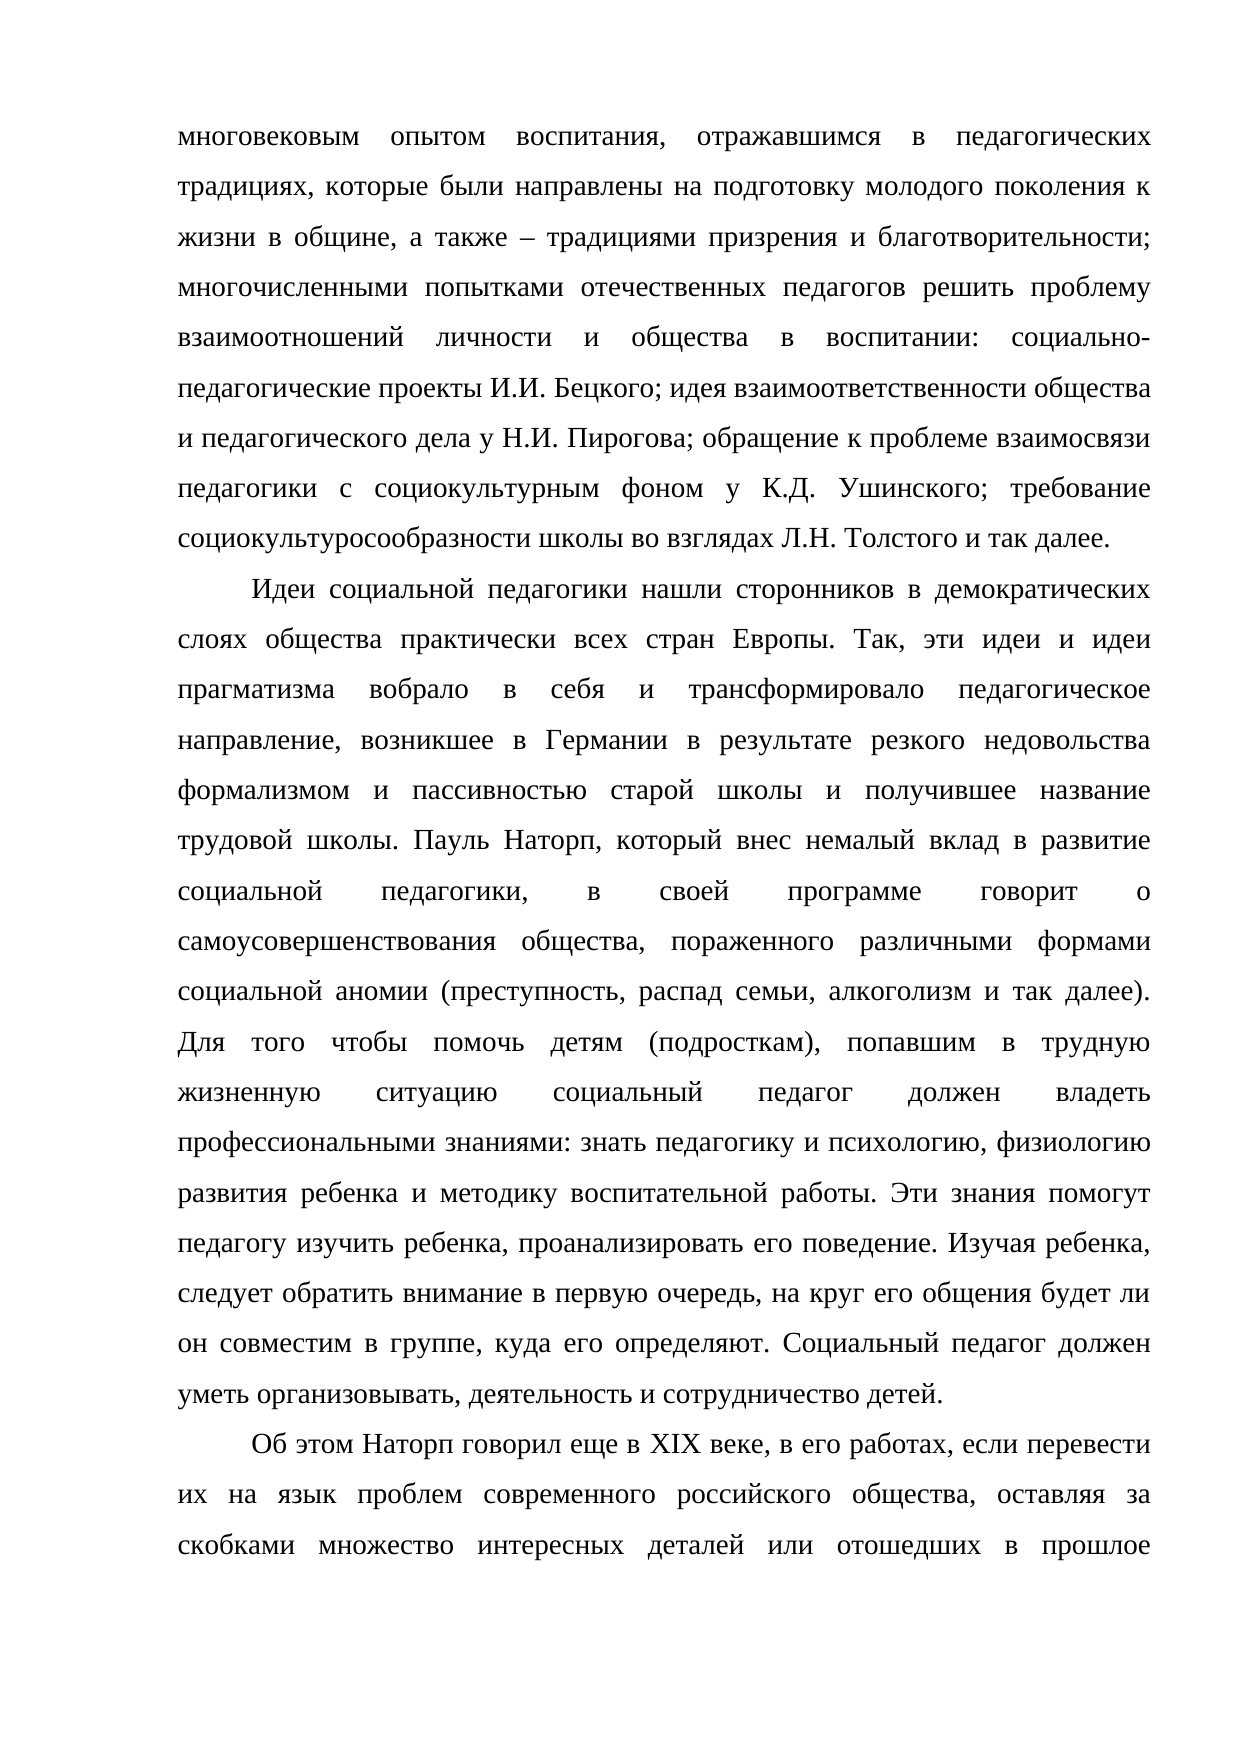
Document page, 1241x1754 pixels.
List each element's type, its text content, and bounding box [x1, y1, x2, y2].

text Идеи социальной педагогики нашли сторонников в демократических слоях общества практически всех стран Европы. Так, эти идеи и идеи прагматизма вобрало в себя и трансформировало педагогическое направление, возникшее в Германии в результате резкого недовольства формализмом и пассивностью старой школы и получившее название трудовой школы. Пауль Наторп, который внес немалый вклад в развитие социальной педагогики, в своей программе говорит о самоусовершенствования общества, пораженного различными формами социальной аномии (преступность, распад семьи, алкоголизм и так далее). Для того чтобы помочь детям (подросткам), попавшим в трудную жизненную ситуацию социальный педагог должен владеть профессиональными знаниями: знать педагогику и психологию, физиологию развития ребенка и методику воспитательной работы. Эти знания помогут педагогу изучить ребенка, проанализировать его поведение. Изучая ребенка, следует обратить внимание в первую очередь, на круг его общения будет ли он совместим в группе, куда его определяют. Социальный педагог должен уметь организовывать, деятельность и сотрудничество детей. [177, 571, 1152, 1409]
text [177, 118, 1152, 554]
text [177, 1426, 1152, 1560]
